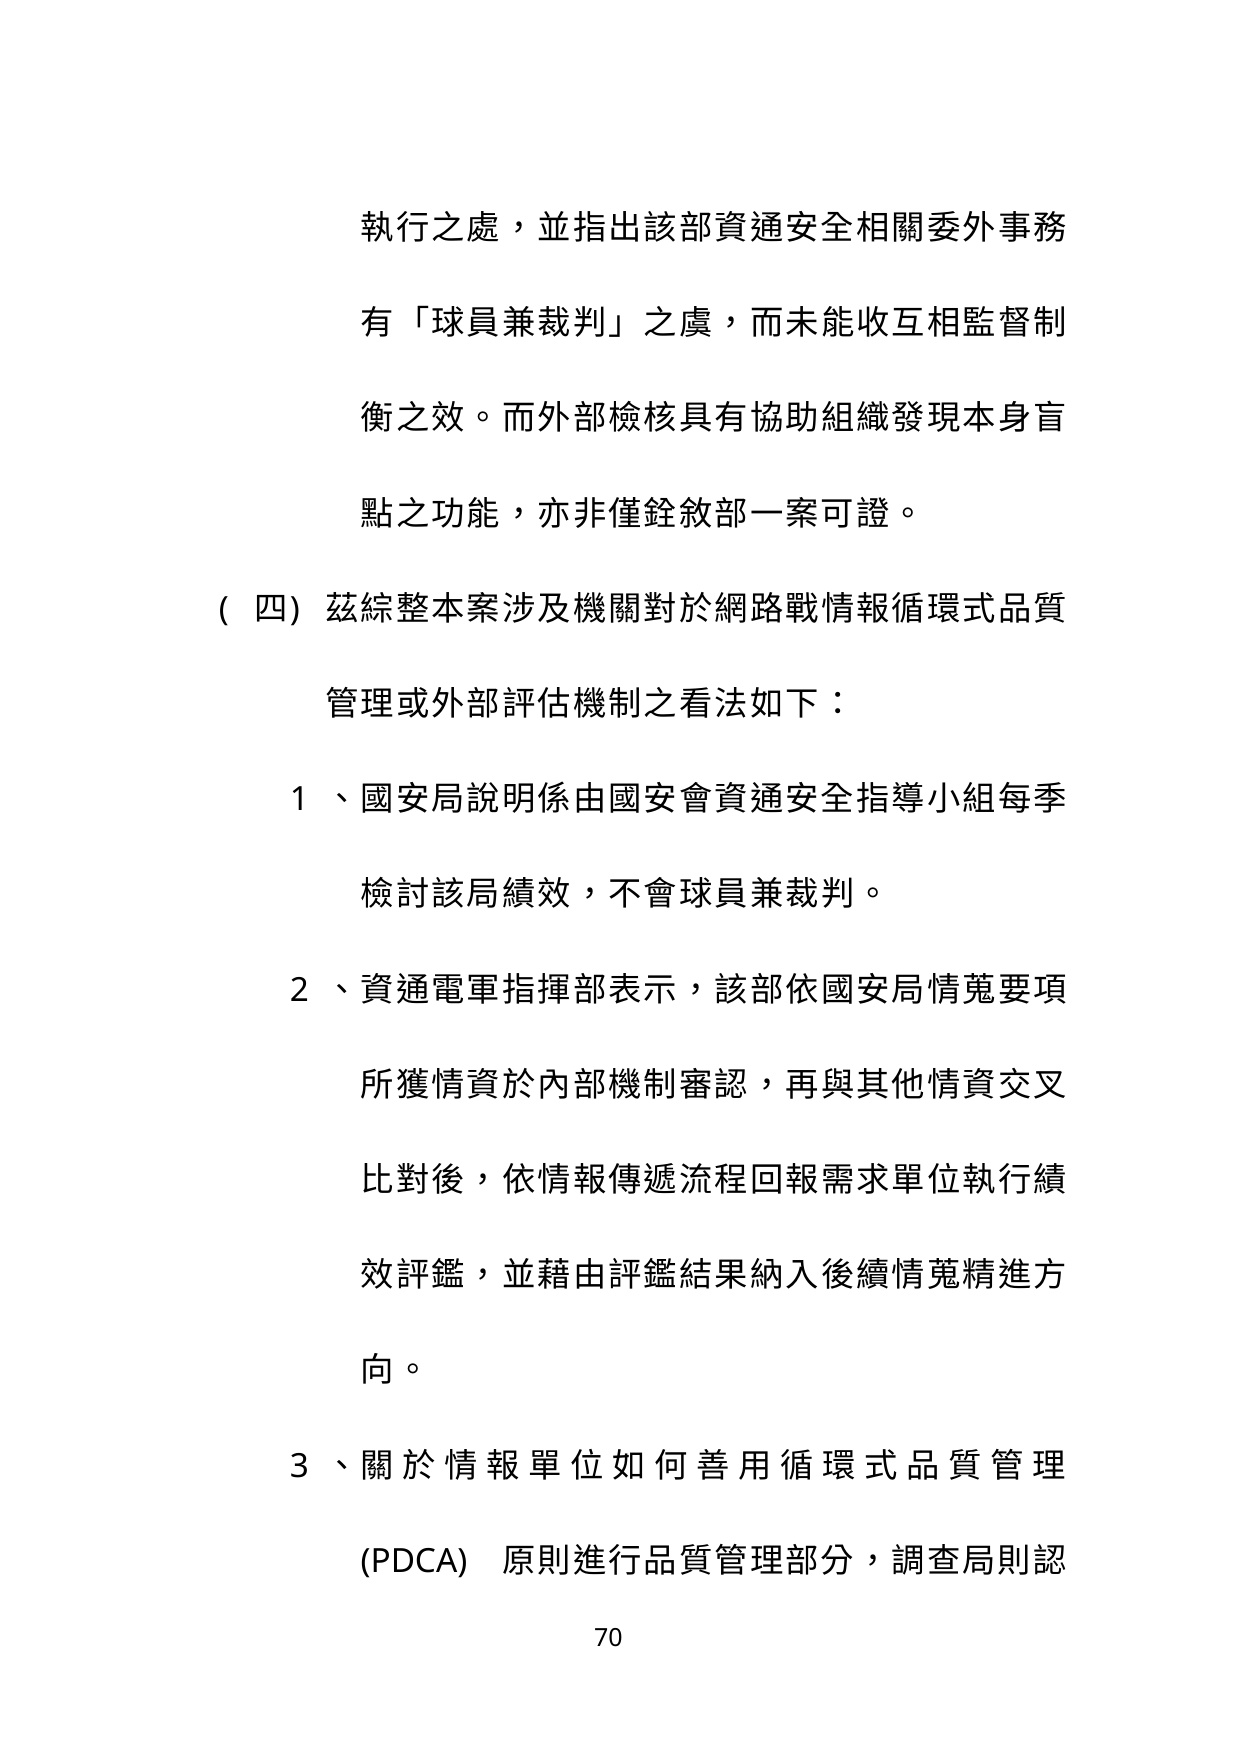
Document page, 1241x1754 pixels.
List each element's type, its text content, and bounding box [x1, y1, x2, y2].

subtitle 資通電軍指揮部表示，該部依國安局情蒐要項所獲情資於內部機制審認，再與其他情資交叉比對後，依情報傳遞流程回報需求單位執行績效評鑑，並藉由評鑑結果納入後續情蒐精進方向。 [272, 939, 1069, 1415]
subtitle 茲綜整本案涉及機關對於網路戰情報循環式品質管理或外部評估機制之看法如下： [219, 558, 1069, 748]
subtitle 國安局說明係由國安會資通安全指導小組每季檢討該局績效，不會球員兼裁判。 [272, 748, 1069, 939]
subtitle 關於情報單位如何善用循環式品質管理(PDCA)原則進行品質管理部分，調查局則認為： [272, 1415, 1069, 1605]
